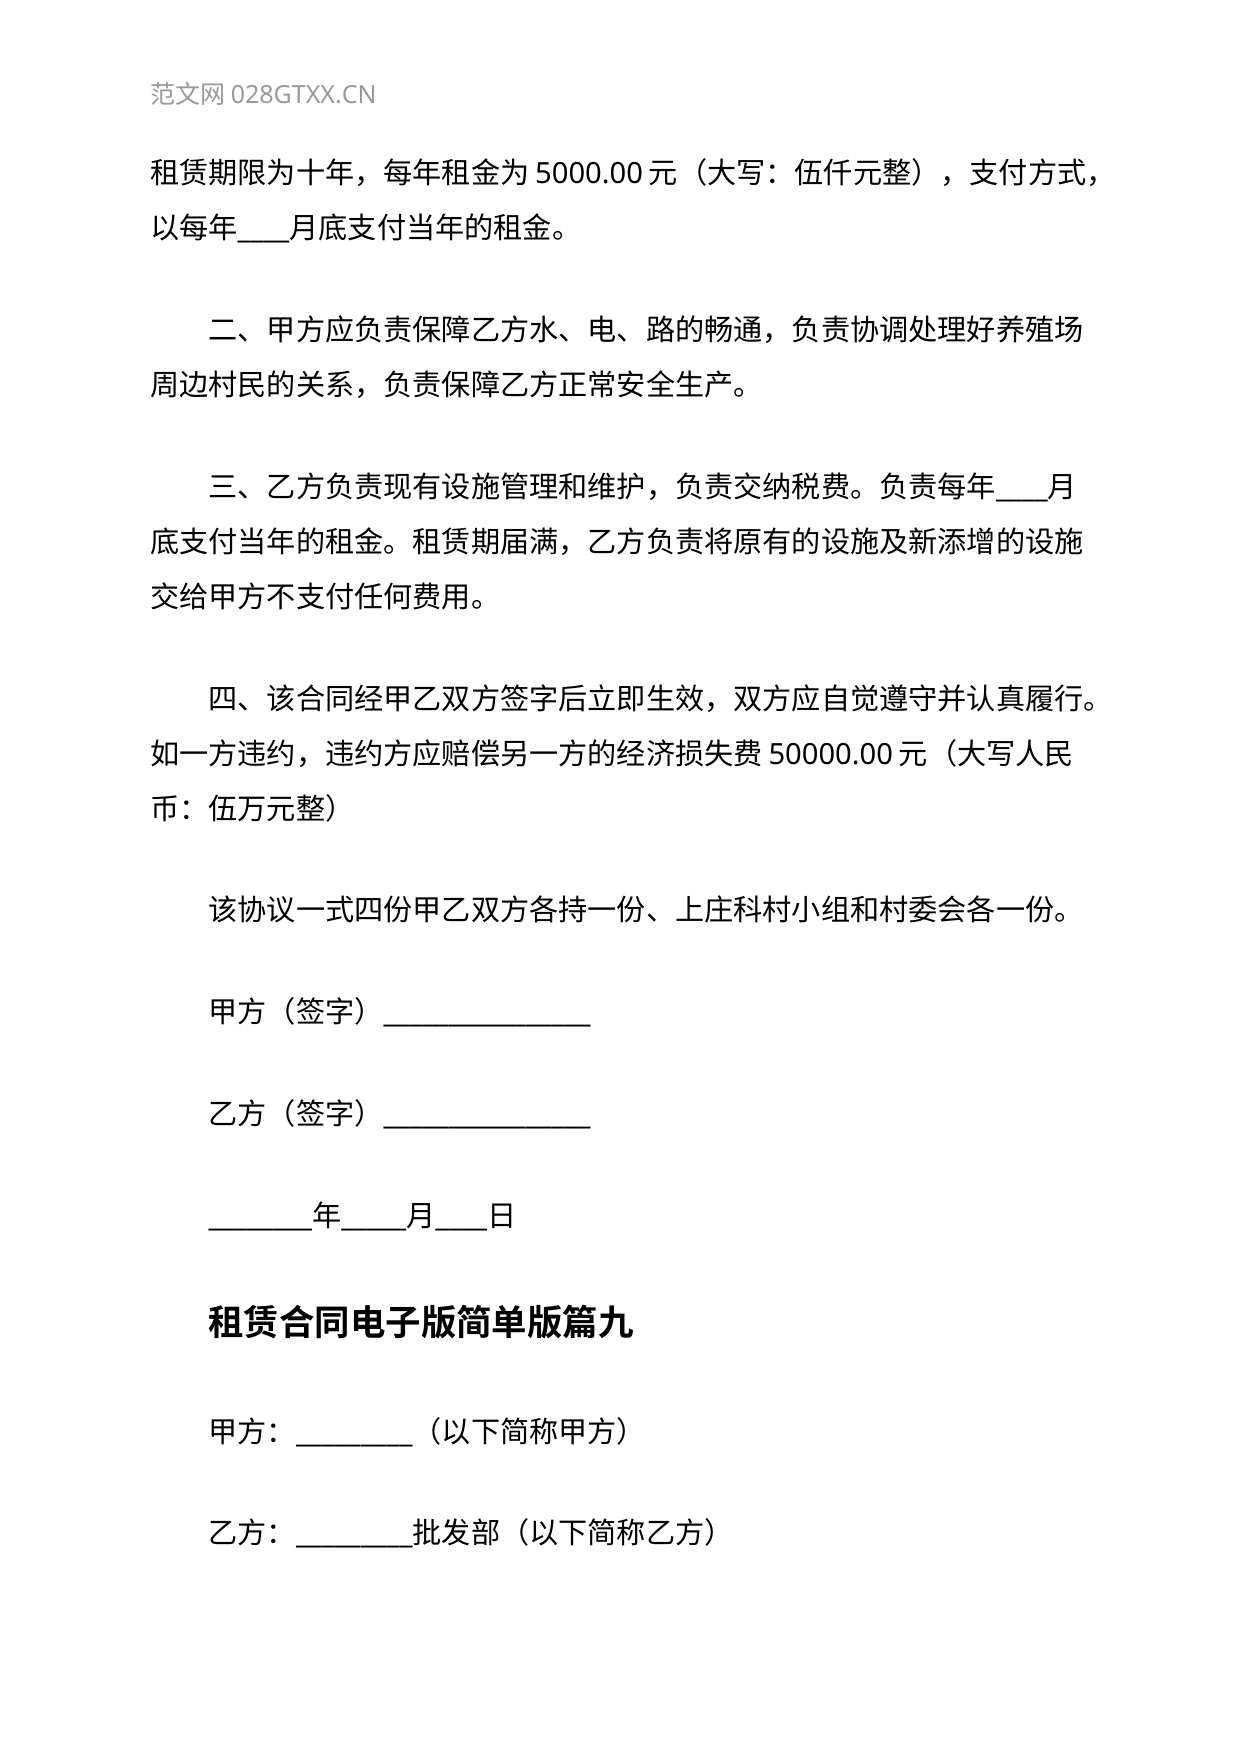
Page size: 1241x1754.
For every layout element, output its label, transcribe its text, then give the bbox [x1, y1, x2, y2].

text 甲方（签字）________________ [150, 989, 1090, 1031]
text 四、该合同经甲乙双方签字后立即生效，双方应自觉遵守并认真履行。如一方违约，违约方应赔偿另一方的经济损失费50000.00元（大写人民币：伍万元整） [150, 675, 1090, 827]
text 乙方：_________批发部（以下简称乙方） [150, 1510, 1090, 1552]
text ________年_____月____日 [150, 1193, 1090, 1235]
text 甲方：_________（以下简称甲方） [150, 1408, 1090, 1451]
text 乙方（签字）________________ [150, 1091, 1090, 1133]
text 该协议一式四份甲乙双方各持一份、上庄科村小组和村委会各一份。 [150, 887, 1090, 929]
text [150, 150, 1090, 247]
text 租赁合同电子版简单版篇九 [150, 1295, 1090, 1346]
text 二、甲方应负责保障乙方水、电、路的畅通，负责协调处理好养殖场周边村民的关系，负责保障乙方正常安全生产。 [150, 307, 1090, 404]
text 三、乙方负责现有设施管理和维护，负责交纳税费。负责每年____月底支付当年的租金。租赁期届满，乙方负责将原有的设施及新添增的设施交给甲方不支付任何费用。 [150, 464, 1090, 616]
